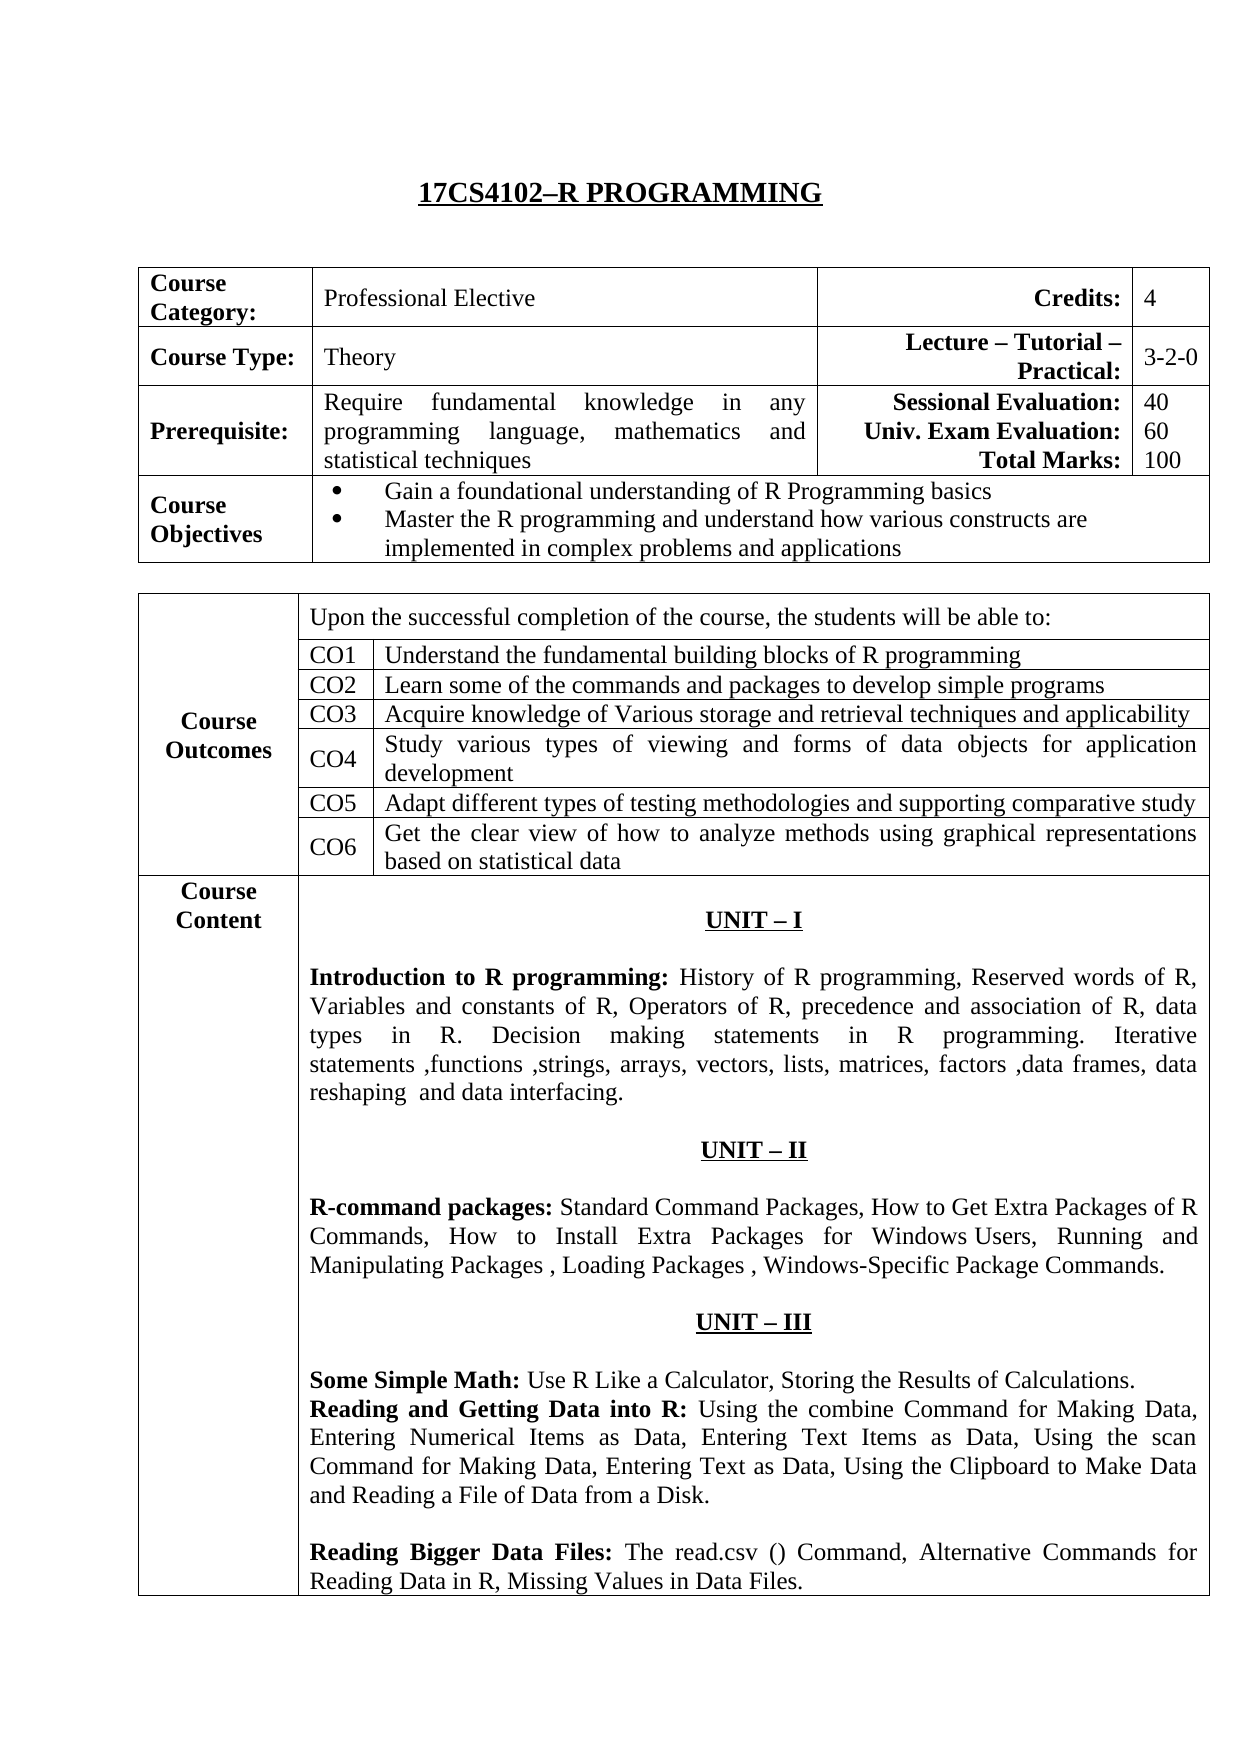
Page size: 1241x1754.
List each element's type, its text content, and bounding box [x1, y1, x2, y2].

table_header 4 [1133, 268, 1209, 326]
table_cell CO1 [299, 640, 373, 669]
table_cell Course Content [139, 876, 298, 1595]
table_cell Get the clear view of how to analyze methods using graphical representations based on statistical data [374, 818, 1209, 875]
table_cell Prerequisite: [139, 386, 312, 475]
table_cell 3-2-0 [1133, 327, 1209, 385]
table_header Professional Elective [313, 268, 817, 326]
table_cell CO5 [299, 788, 373, 817]
table_header Course Category: [139, 268, 312, 326]
table_cell Theory [313, 327, 817, 385]
table_cell Course Type: [139, 327, 312, 385]
table_cell Learn some of the commands and packages to develop simple programs [374, 670, 1209, 698]
table_header Course Outcomes [139, 594, 298, 875]
table_cell Sessional Evaluation: Univ. Exam Evaluation: Total Marks: [818, 386, 1132, 475]
table_cell Understand the fundamental building blocks of R programming [374, 640, 1209, 669]
table_cell Study various types of viewing and forms of data objects for application development [374, 729, 1209, 787]
table_cell CO4 [299, 729, 373, 787]
table_cell Lecture – Tutorial – Practical: [818, 327, 1132, 385]
title 17CS4102–R PROGRAMMING [150, 175, 1090, 208]
table_cell Acquire knowledge of Various storage and retrieval techniques and applicability [374, 700, 1209, 728]
table_cell Adapt different types of testing methodologies and supporting comparative study [374, 788, 1209, 817]
table_cell CO3 [299, 700, 373, 728]
table_cell CO6 [299, 818, 373, 875]
table_header Credits: [818, 268, 1132, 326]
table_cell Gain a foundational understanding of R Programming basics Master the R programming and understand how various constructs are implemented in complex problems and applications [313, 476, 1209, 562]
table_cell Course Objectives [139, 476, 312, 562]
table_cell CO2 [299, 670, 373, 698]
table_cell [299, 876, 1209, 1595]
table_header Upon the successful completion of the course, the students will be able to: [299, 594, 1209, 639]
table_cell 40 60 100 [1133, 386, 1209, 475]
table_cell Require fundamental knowledge in any programming language, mathematics and statistical techniques [313, 386, 817, 475]
